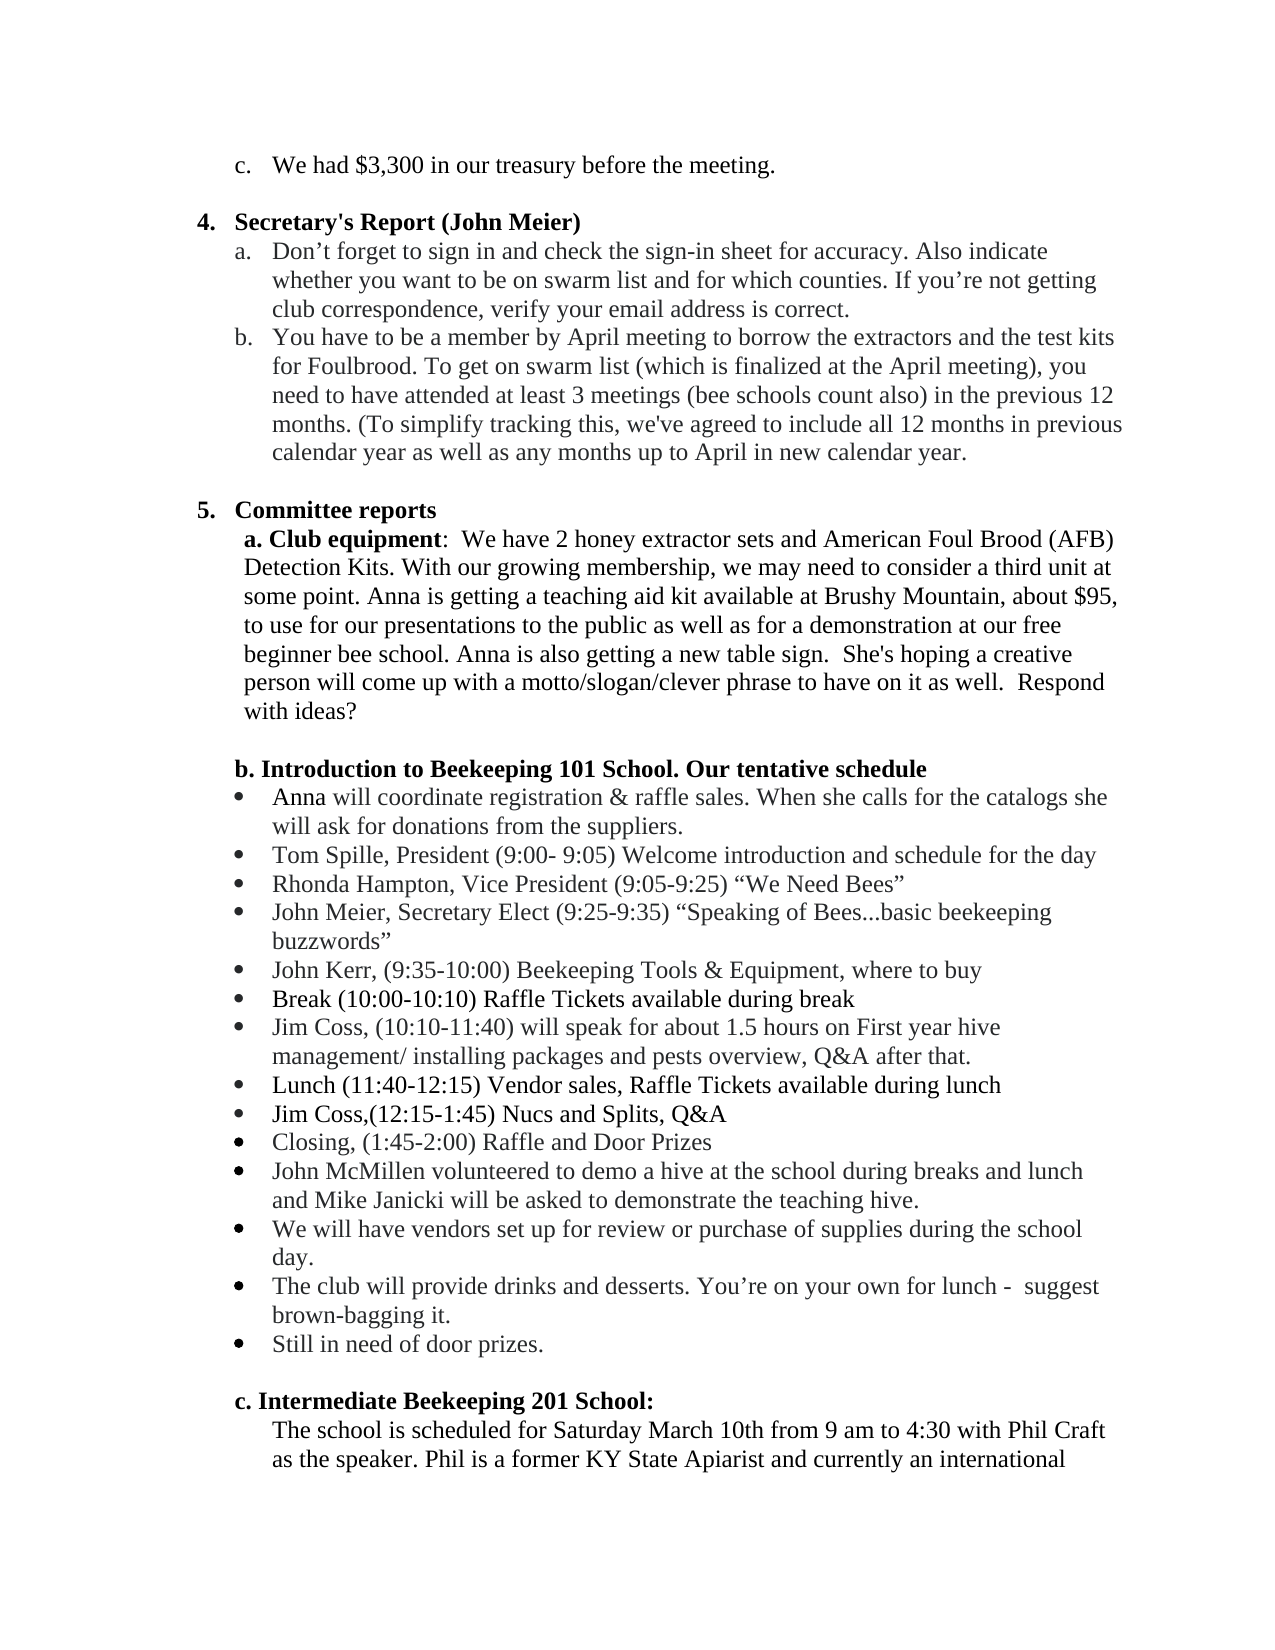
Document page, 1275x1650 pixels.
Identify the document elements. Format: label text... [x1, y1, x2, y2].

list We had $3,300 in our treasury before the meeting. [234, 150, 1125, 179]
list Jim Coss, (10:10-11:40) will speak for about 1.5 hours on First year hive management/ installing packages and pests overview, Q&A after that. [234, 1012, 1125, 1070]
list Rhonda Hampton, Vice President (9:05-9:25) “We Need Bees” [234, 869, 1125, 897]
list a. Club equipment: We have 2 honey extractor sets and American Foul Brood (AFB) Detection Kits. With our growing membership, we may need to consider a third unit at some point. Anna is getting a teaching aid kit available at Brushy Mountain, about $95, to use for our presentations to the public as well as for a demonstration at our free beginner bee school. Anna is also getting a new table sign. She's hoping a creative person will come up with a motto/slogan/clever phrase to have on it as well. Respond with ideas? [244, 524, 1125, 725]
list Anna will coordinate registration & raffle sales. When she calls for the catalogs she will ask for donations from the suppliers. [234, 782, 1125, 840]
list Don’t forget to sign in and check the sign-in sheet for accuracy. Also indicate whether you want to be on swarm list and for which counties. If you’re not getting club correspondence, verify your email address is correct. [850, 236, 1125, 322]
list Jim Coss,(12:15-1:45) Nucs and Splits, Q&A [234, 1099, 1125, 1127]
list We will have vendors set up for review or purchase of supplies during the school day. [234, 1214, 1125, 1271]
list Tom Spille, President (9:00- 9:05) Welcome introduction and schedule for the day [234, 840, 1125, 869]
list Committee reports [197, 495, 1125, 524]
list Closing, (1:45-2:00) Raffle and Door Prizes [234, 1127, 1125, 1156]
list You have to be a member by April meeting to borrow the extractors and the test kits for Foulbrood. To get on swarm list (which is finalized at the April meeting), you need to have attended at least 3 meetings (bee schools count also) in the previous 12 months. (To simplify tracking this, we've agreed to include all 12 months in previous calendar year as well as any months up to April in new calendar year. [234, 322, 1125, 466]
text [272, 1415, 1125, 1472]
list Secretary's Report (John Meier) [197, 207, 1125, 236]
list John McMillen volunteered to demo a hive at the school during breaks and lunch and Mike Janicki will be asked to demonstrate the teaching hive. [234, 1156, 1125, 1214]
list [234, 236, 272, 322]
list Lunch (11:40-12:15) Vendor sales, Raffle Tickets available during lunch [234, 1070, 1125, 1099]
list John Kerr, (9:35-10:00) Beekeeping Tools & Equipment, where to buy [234, 955, 1125, 984]
list Break (10:00-10:10) Raffle Tickets available during break [234, 984, 1125, 1012]
text c. Intermediate Beekeeping 201 School: [159, 1386, 1125, 1415]
list The club will provide drinks and desserts. You’re on your own for lunch - suggest brown-bagging it. [234, 1271, 1125, 1329]
text b. Introduction to Beekeeping 101 School. Our tentative schedule [159, 754, 1125, 782]
list Still in need of door prizes. [234, 1329, 1125, 1357]
list John Meier, Secretary Elect (9:25-9:35) “Speaking of Bees...basic beekeeping buzzwords” [234, 897, 1125, 955]
